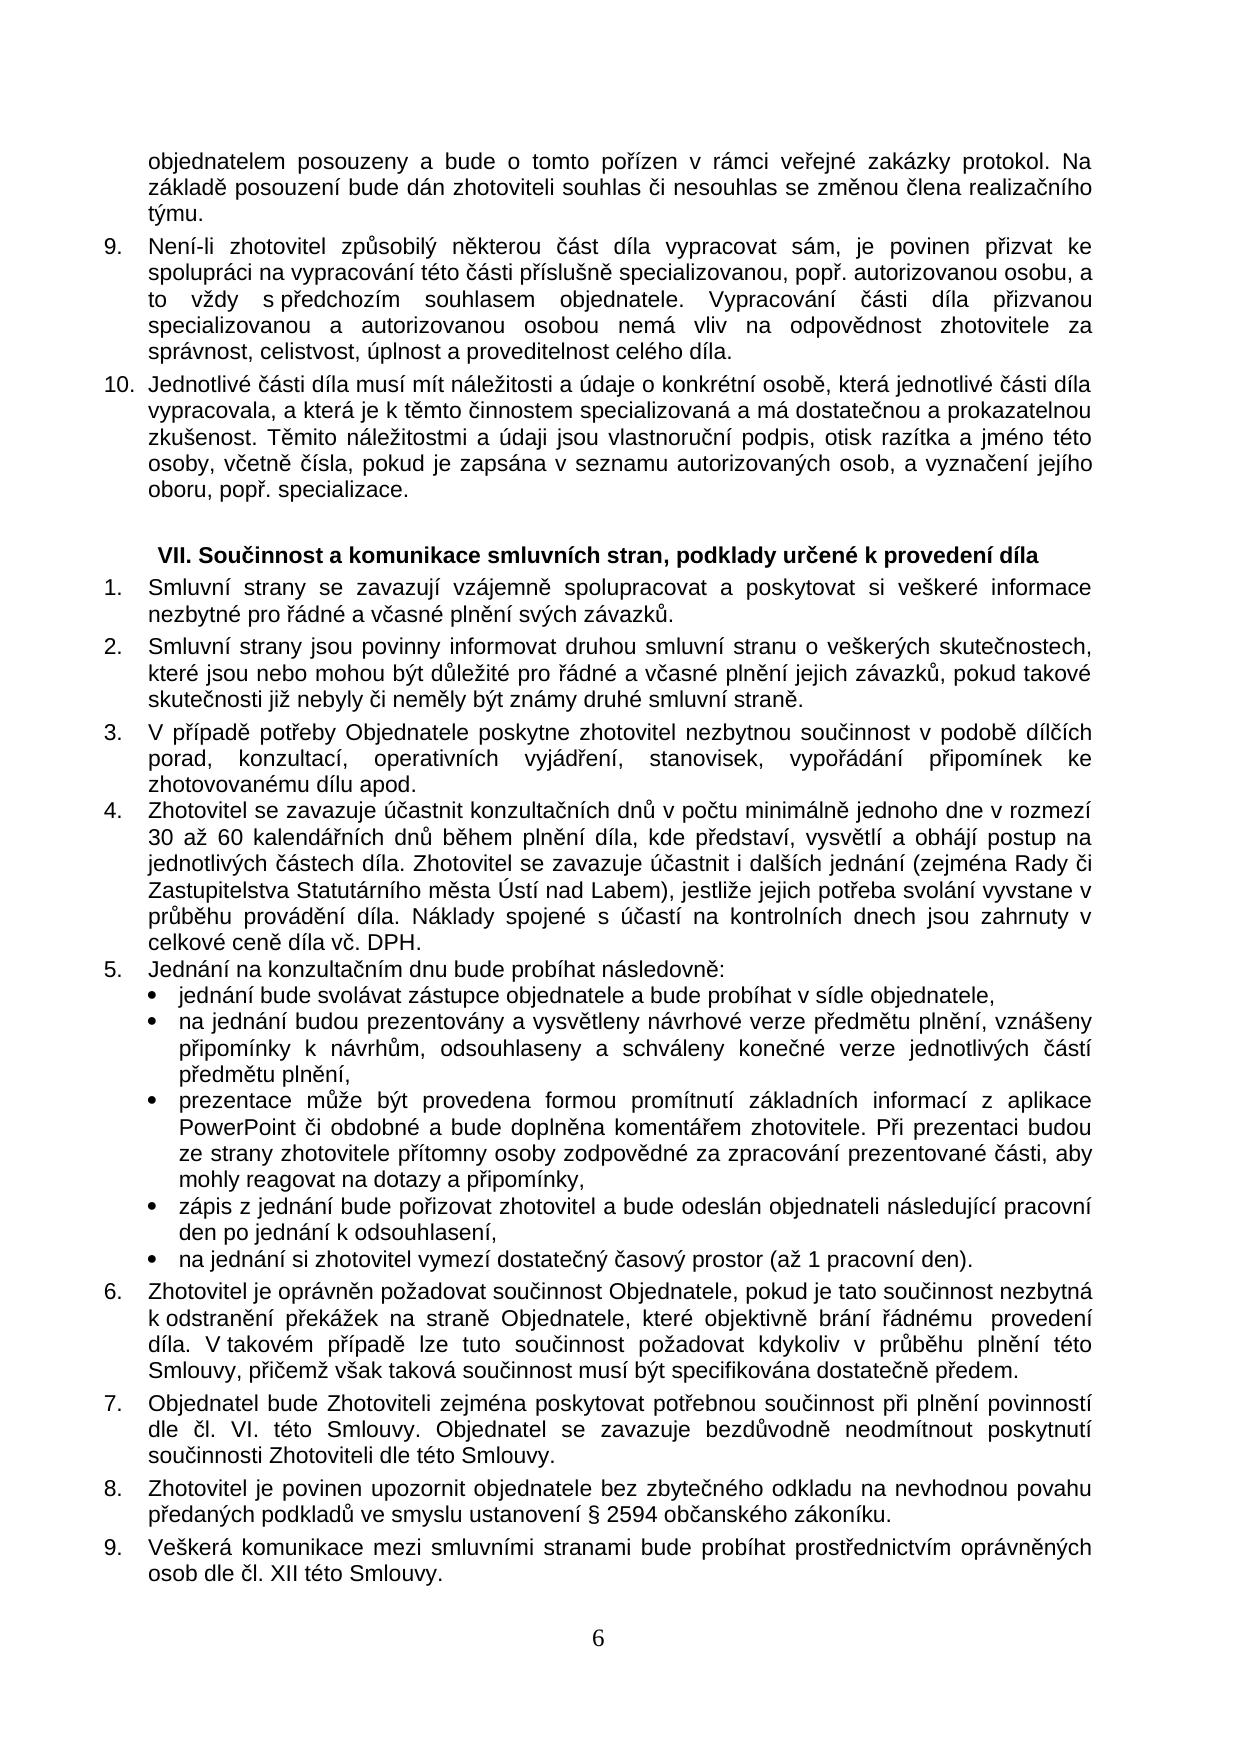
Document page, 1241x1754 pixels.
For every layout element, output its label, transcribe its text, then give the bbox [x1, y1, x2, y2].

list Veškerá komunikace mezi smluvními stranami bude probíhat prostřednictvím oprávněných osob dle čl. XII této Smlouvy. [103, 1534, 1093, 1587]
list na jednání si zhotovitel vymezí dostatečný časový prostor (až 1 pracovní den). [148, 1246, 1093, 1272]
text VII. Součinnost a komunikace smluvních stran, podklady určené k provedení díla [103, 542, 1093, 568]
list Není-li zhotovitel způsobilý některou část díla vypracovat sám, je povinen přizvat ke spolupráci na vypracování této části příslušně specializovanou, popř. autorizovanou osobu, a to vždy s předchozím souhlasem objednatele. Vypracování části díla přizvanou specializovanou a autorizovanou osobou nemá vliv na odpovědnost zhotovitele za správnost, celistvost, úplnost a proveditelnost celého díla. [103, 233, 1093, 365]
list Zhotovitel je povinen upozornit objednatele bez zbytečného odkladu na nevhodnou povahu předaných podkladů ve smyslu ustanovení § 2594 občanského zákoníku. [103, 1475, 1093, 1528]
list prezentace může být provedena formou promítnutí základních informací z aplikace PowerPoint či obdobné a bude doplněna komentářem zhotovitele. Při prezentaci budou ze strany zhotovitele přítomny osoby zodpovědné za zpracování prezentované části, aby mohly reagovat na dotazy a připomínky, [148, 1087, 1093, 1193]
list zápis z jednání bude pořizovat zhotovitel a bude odeslán objednateli následující pracovní den po jednání k odsouhlasení, [148, 1193, 1093, 1246]
list Jednání na konzultačním dnu bude probíhat následovně: [103, 956, 1093, 982]
list V případě potřeby Objednatele poskytne zhotovitel nezbytnou součinnost v podobě dílčích porad, konzultací, operativních vyjádření, stanovisek, vypořádání připomínek ke zhotovovanému dílu apod. [103, 718, 1093, 797]
list Smluvní strany se zavazují vzájemně spolupracovat a poskytovat si veškeré informace nezbytné pro řádné a včasné plnění svých závazků. [103, 574, 1093, 627]
list Objednatel bude Zhotoviteli zejména poskytovat potřebnou součinnost při plnění povinností dle čl. VI. této Smlouvy. Objednatel se zavazuje bezdůvodně neodmítnout poskytnutí součinnosti Zhotoviteli dle této Smlouvy. [103, 1390, 1093, 1469]
list na jednání budou prezentovány a vysvětleny návrhové verze předmětu plnění, vznášeny připomínky k návrhům, odsouhlaseny a schváleny konečné verze jednotlivých částí předmětu plnění, [148, 1008, 1093, 1087]
list Zhotovitel se zavazuje účastnit konzultačních dnů v počtu minimálně jednoho dne v rozmezí 30 až 60 kalendářních dnů během plnění díla, kde představí, vysvětlí a obhájí postup na jednotlivých částech díla. Zhotovitel se zavazuje účastnit i dalších jednání (zejména Rady či Zastupitelstva Statutárního města Ústí nad Labem), jestliže jejich potřeba svolání vyvstane v průběhu provádění díla. Náklady spojené s účastí na kontrolních dnech jsou zahrnuty v celkové ceně díla vč. DPH. [103, 797, 1093, 956]
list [103, 148, 1093, 227]
list Zhotovitel je oprávněn požadovat součinnost Objednatele, pokud je tato součinnost nezbytná k odstranění překážek na straně Objednatele, které objektivně brání řádnému provedení díla. V takovém případě lze tuto součinnost požadovat kdykoliv v průběhu plnění této Smlouvy, přičemž však taková součinnost musí být specifikována dostatečně předem. [103, 1278, 1093, 1383]
list Smluvní strany jsou povinny informovat druhou smluvní stranu o veškerých skutečnostech, které jsou nebo mohou být důležité pro řádné a včasné plnění jejich závazků, pokud takové skutečnosti již nebyly či neměly být známy druhé smluvní straně. [103, 633, 1093, 712]
list jednání bude svolávat zástupce objednatele a bude probíhat v sídle objednatele, [148, 982, 1093, 1008]
list Jednotlivé části díla musí mít náležitosti a údaje o konkrétní osobě, která jednotlivé části díla vypracovala, a která je k těmto činnostem specializovaná a má dostatečnou a prokazatelnou zkušenost. Těmito náležitostmi a údaji jsou vlastnoruční podpis, otisk razítka a jméno této osoby, včetně čísla, pokud je zapsána v seznamu autorizovaných osob, a vyznačení jejího oboru, popř. specializace. [103, 371, 1093, 503]
